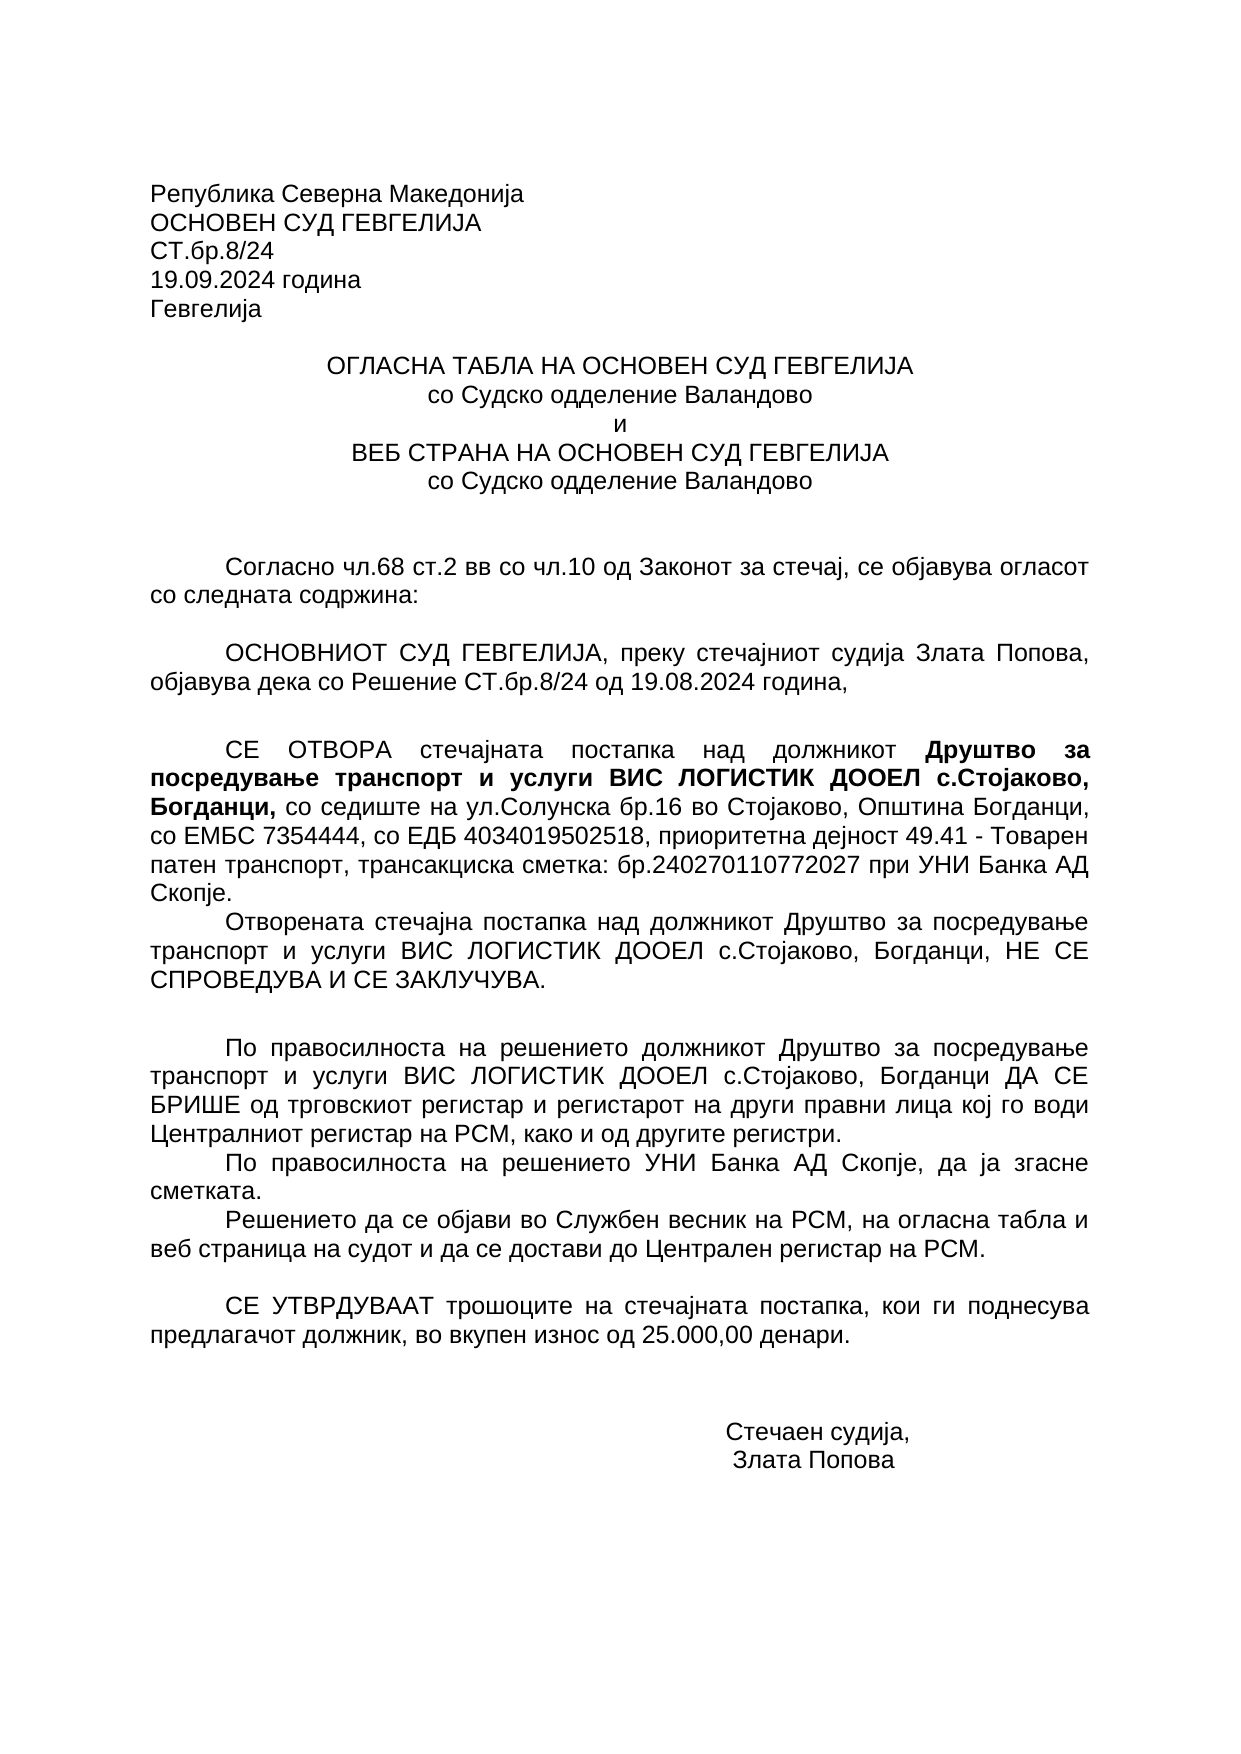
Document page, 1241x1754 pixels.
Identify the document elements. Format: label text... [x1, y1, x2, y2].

text СЕ ОТВОРА стечајната постапка над должникот Друштво за посредување транспорт и услуги ВИС ЛОГИСТИК ДООЕЛ с.Стојаково, Богданци, со седиште на ул.Солунска бр.16 во Стојаково, Општина Богданци, со ЕМБС 7354444, со ЕДБ 4034019502518, приоритетна дејност 49.41 - Товарен патен транспорт, трансакциска сметка: бр.240270110772027 при УНИ Банка АД Скопје. [150, 735, 1090, 907]
text Решението да се објави во Службен весник на РСМ, на огласна табла и веб страница на судот и да се достави до Централен регистар на РСМ. [150, 1205, 1090, 1263]
text ОСНОВЕН СУД ГЕВГЕЛИЈА [150, 207, 1006, 236]
text 19.09.2024 година [150, 265, 1006, 294]
text Република Северна Македонија [150, 179, 1006, 207]
text и [150, 409, 1090, 437]
text СЕ УТВРДУВААТ трошоците на стечајната постапка, кои ги поднесува предлагачот должник, во вкупен износ од 25.000,00 денари. [150, 1291, 1090, 1349]
text СТ.бр.8/24 [150, 236, 1006, 265]
text ОСНОВНИОТ СУД ГЕВГЕЛИЈА, преку стечајниот судија Злата Попова, објавува дека со Решение СТ.бр.8/24 од 19.08.2024 година, [150, 638, 1090, 696]
text ВЕБ СТРАНА НА ОСНОВЕН СУД ГЕВГЕЛИЈА [150, 437, 1090, 466]
text Стечаен судија, [150, 1417, 1090, 1446]
text Гевгелија [150, 294, 1006, 322]
text со Судско одделение Валандово [150, 380, 1090, 409]
text По правосилноста на решението должникот Друштво за посредување транспорт и услуги ВИС ЛОГИСТИК ДООЕЛ с.Стојаково, Богданци ДА СЕ БРИШЕ од трговскиот регистар и регистарот на други правни лица кој го води Централниот регистар на РСМ, како и од другите регистри. [150, 1033, 1090, 1148]
text со Судско одделение Валандово [150, 466, 1090, 495]
text Согласно чл.68 ст.2 вв со чл.10 од Законот за стечај, се објавува огласот со следната содржина: [150, 552, 1090, 609]
text По правосилноста на решението УНИ Банка АД Скопје, да ја згасне сметката. [150, 1148, 1090, 1205]
text Отворената стечајна постапка над должникот Друштво за посредување транспорт и услуги ВИС ЛОГИСТИК ДООЕЛ с.Стојаково, Богданци, НЕ СЕ СПРОВЕДУВА И СЕ ЗАКЛУЧУВА. [150, 907, 1090, 993]
text ОГЛАСНА ТАБЛА НА ОСНОВЕН СУД ГЕВГЕЛИЈА [150, 351, 1090, 380]
text Злата Попова [150, 1446, 1090, 1474]
